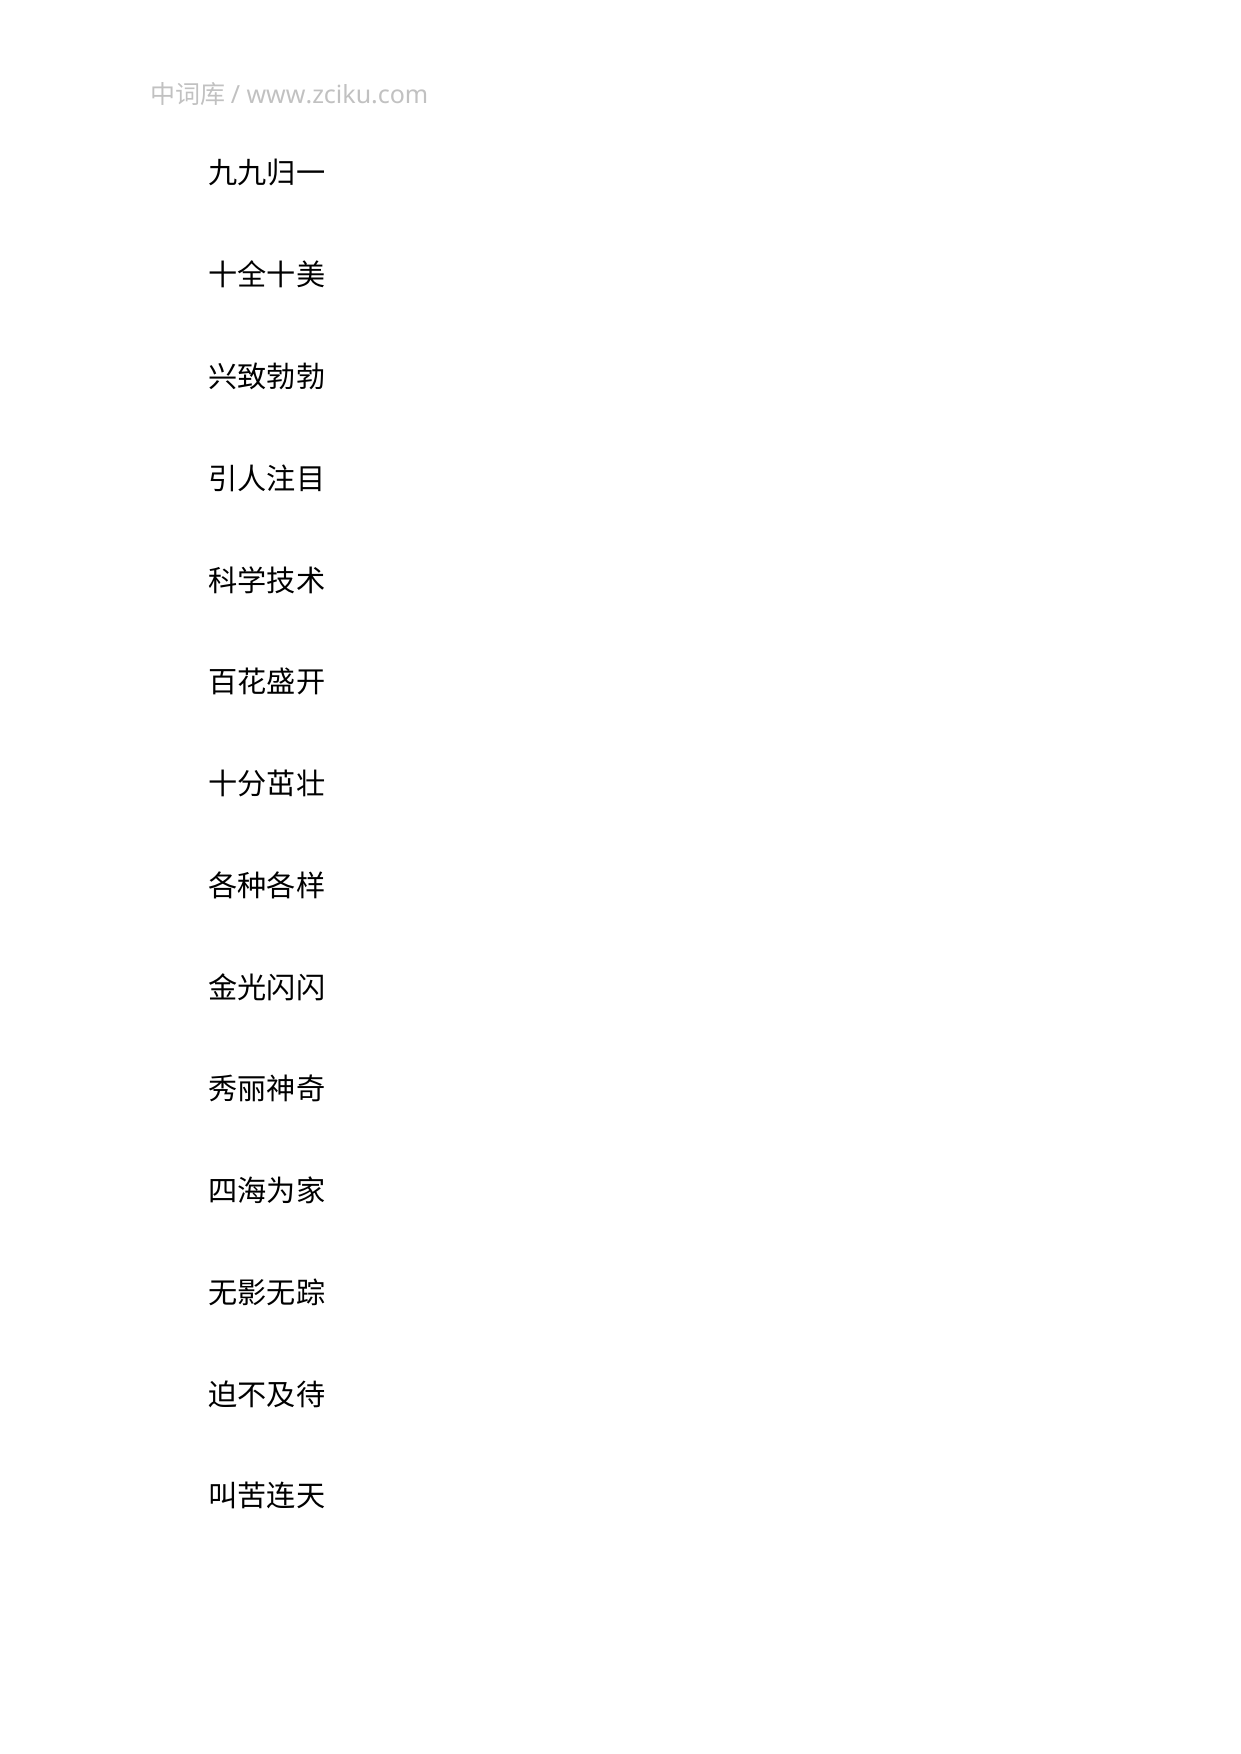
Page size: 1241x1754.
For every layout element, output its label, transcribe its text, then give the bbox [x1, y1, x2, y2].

text 九九归一 [150, 150, 1090, 192]
text 各种各样 [150, 862, 1090, 905]
text 叫苦连天 [150, 1473, 1090, 1515]
text 无影无踪 [150, 1269, 1090, 1312]
text 科学技术 [150, 557, 1090, 599]
text 金光闪闪 [150, 964, 1090, 1006]
text 百花盛开 [150, 659, 1090, 701]
text 迫不及待 [150, 1371, 1090, 1413]
text 十全十美 [150, 252, 1090, 294]
text 四海为家 [150, 1168, 1090, 1210]
text 引人注目 [150, 455, 1090, 498]
text 十分茁壮 [150, 761, 1090, 803]
text 秀丽神奇 [150, 1066, 1090, 1108]
text 兴致勃勃 [150, 353, 1090, 396]
